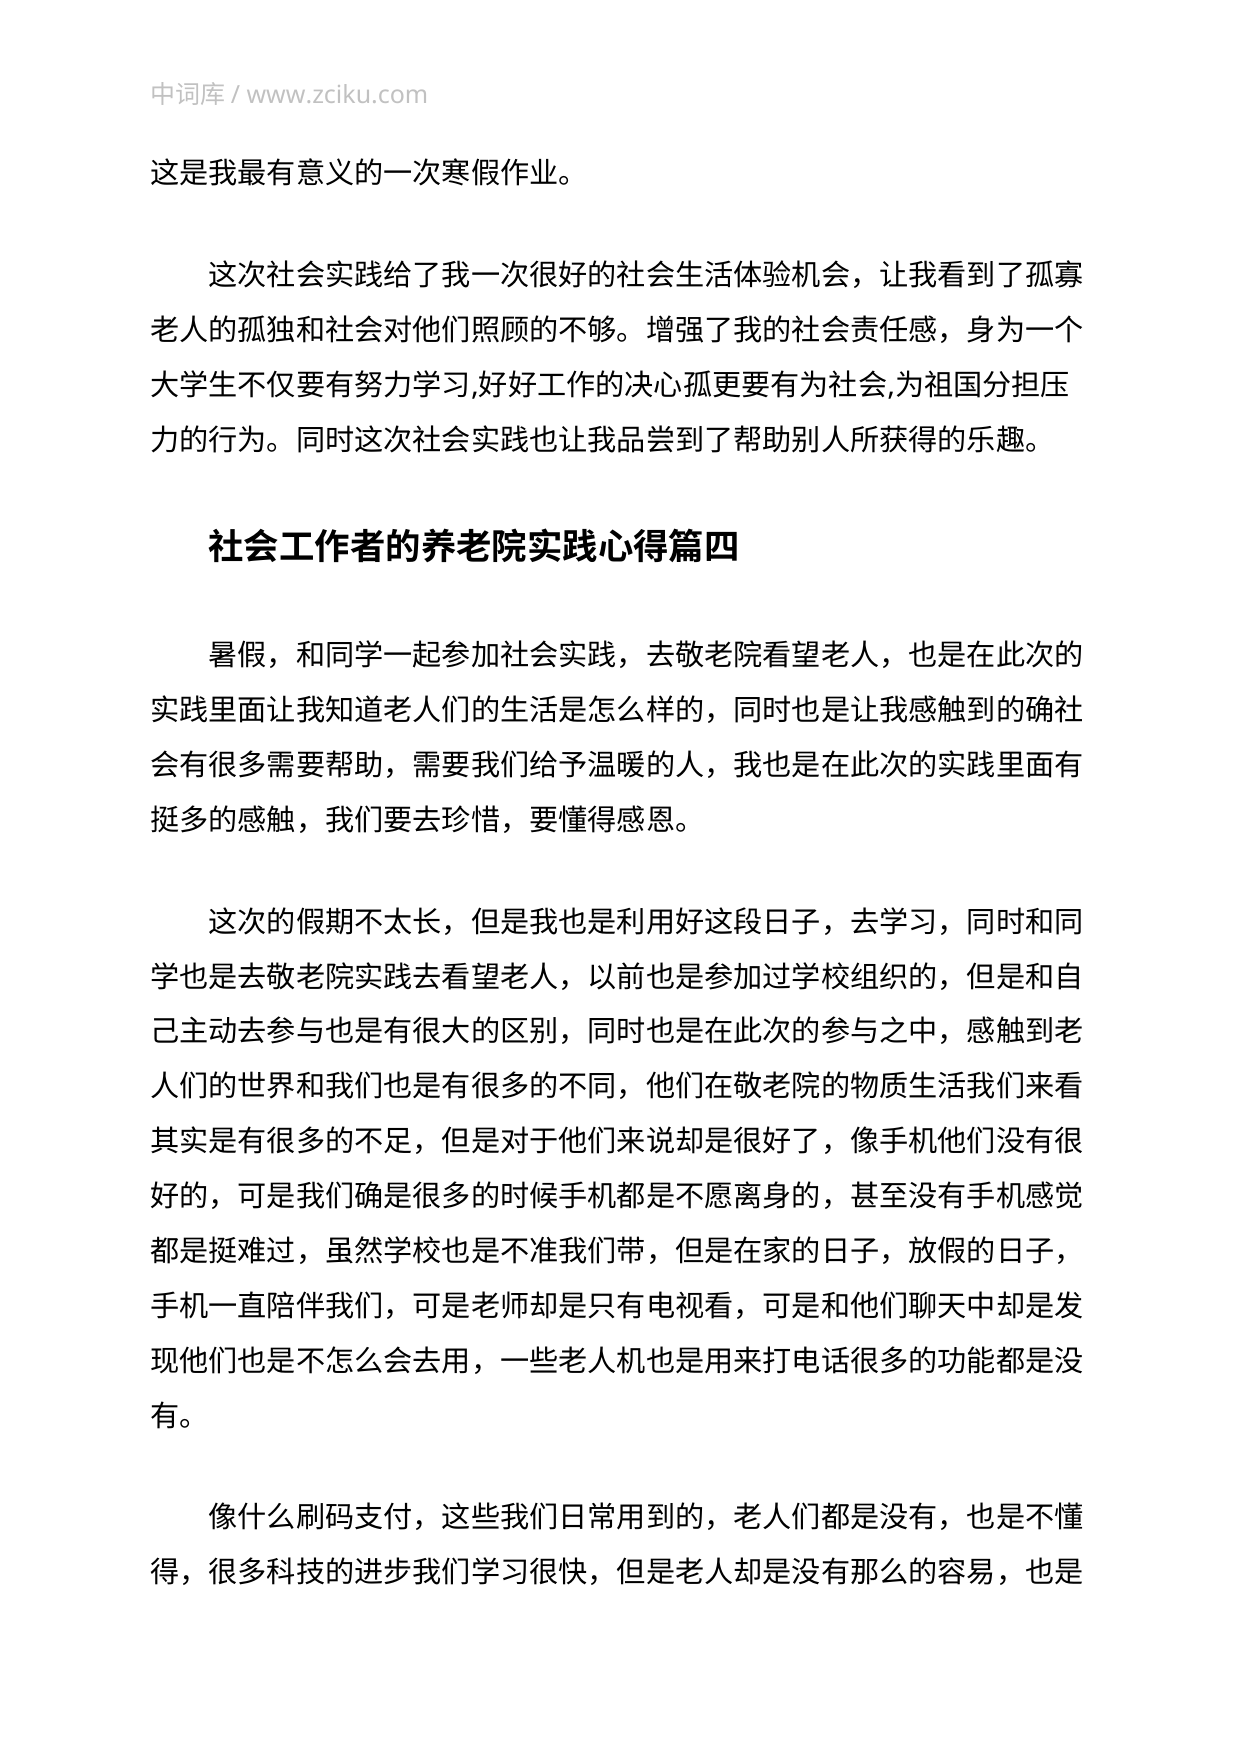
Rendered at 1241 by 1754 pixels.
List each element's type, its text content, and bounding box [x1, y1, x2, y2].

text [150, 150, 1090, 192]
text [150, 1494, 1090, 1591]
text 暑假，和同学一起参加社会实践，去敬老院看望老人，也是在此次的实践里面让我知道老人们的生活是怎么样的，同时也是让我感触到的确社会有很多需要帮助，需要我们给予温暖的人，我也是在此次的实践里面有挺多的感触，我们要去珍惜，要懂得感恩。 [150, 632, 1090, 839]
text 社会工作者的养老院实践心得篇四 [150, 518, 1090, 569]
text 这次社会实践给了我一次很好的社会生活体验机会，让我看到了孤寡老人的孤独和社会对他们照顾的不够。增强了我的社会责任感，身为一个大学生不仅要有努力学习,好好工作的决心孤更要有为社会,为祖国分担压力的行为。同时这次社会实践也让我品尝到了帮助别人所获得的乐趣。 [150, 252, 1090, 459]
text 这次的假期不太长，但是我也是利用好这段日子，去学习，同时和同学也是去敬老院实践去看望老人，以前也是参加过学校组织的，但是和自己主动去参与也是有很大的区别，同时也是在此次的参与之中，感触到老人们的世界和我们也是有很多的不同，他们在敬老院的物质生活我们来看其实是有很多的不足，但是对于他们来说却是很好了，像手机他们没有很好的，可是我们确是很多的时候手机都是不愿离身的，甚至没有手机感觉都是挺难过，虽然学校也是不准我们带，但是在家的日子，放假的日子，手机一直陪伴我们，可是老师却是只有电视看，可是和他们聊天中却是发现他们也是不怎么会去用，一些老人机也是用来打电话很多的功能都是没有。 [150, 898, 1090, 1434]
